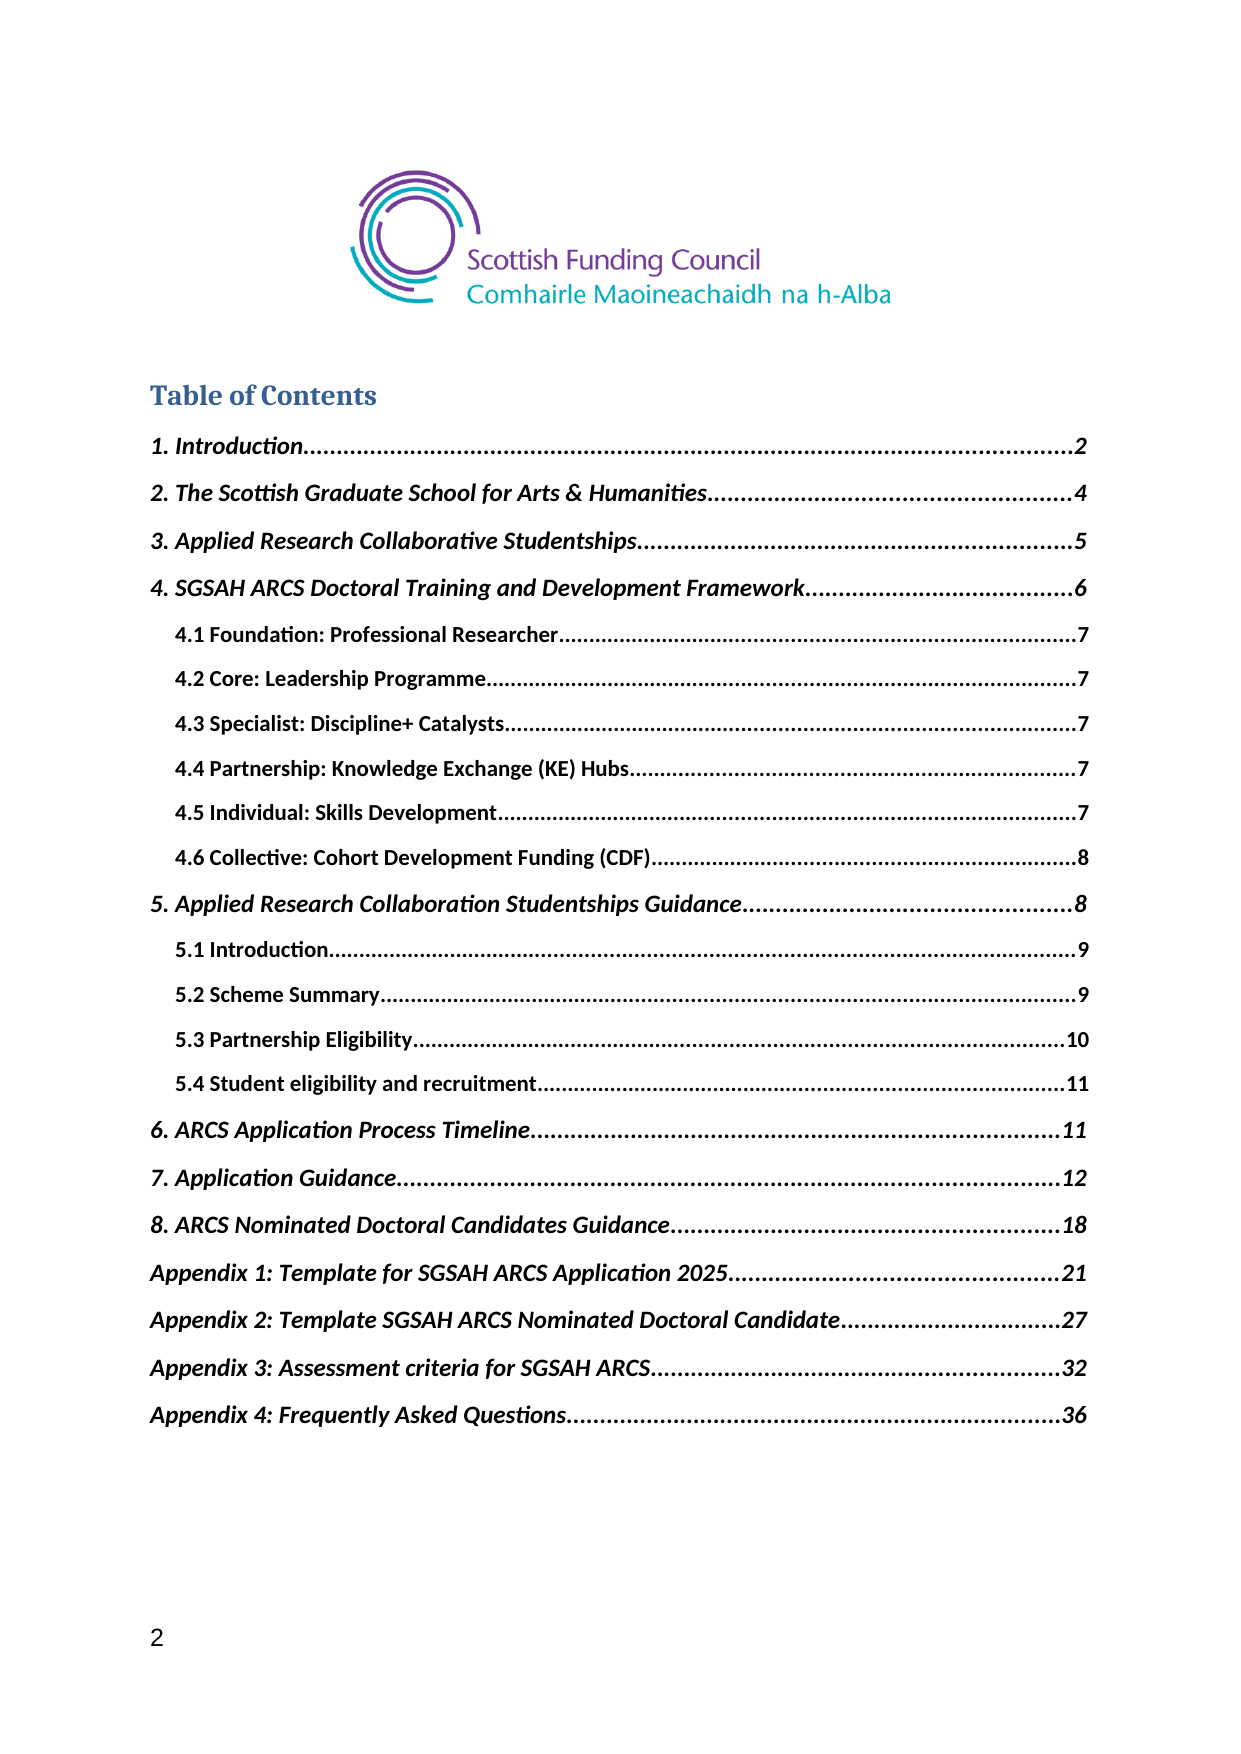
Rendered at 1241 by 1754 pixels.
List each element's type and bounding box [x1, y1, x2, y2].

picture [329, 150, 911, 325]
